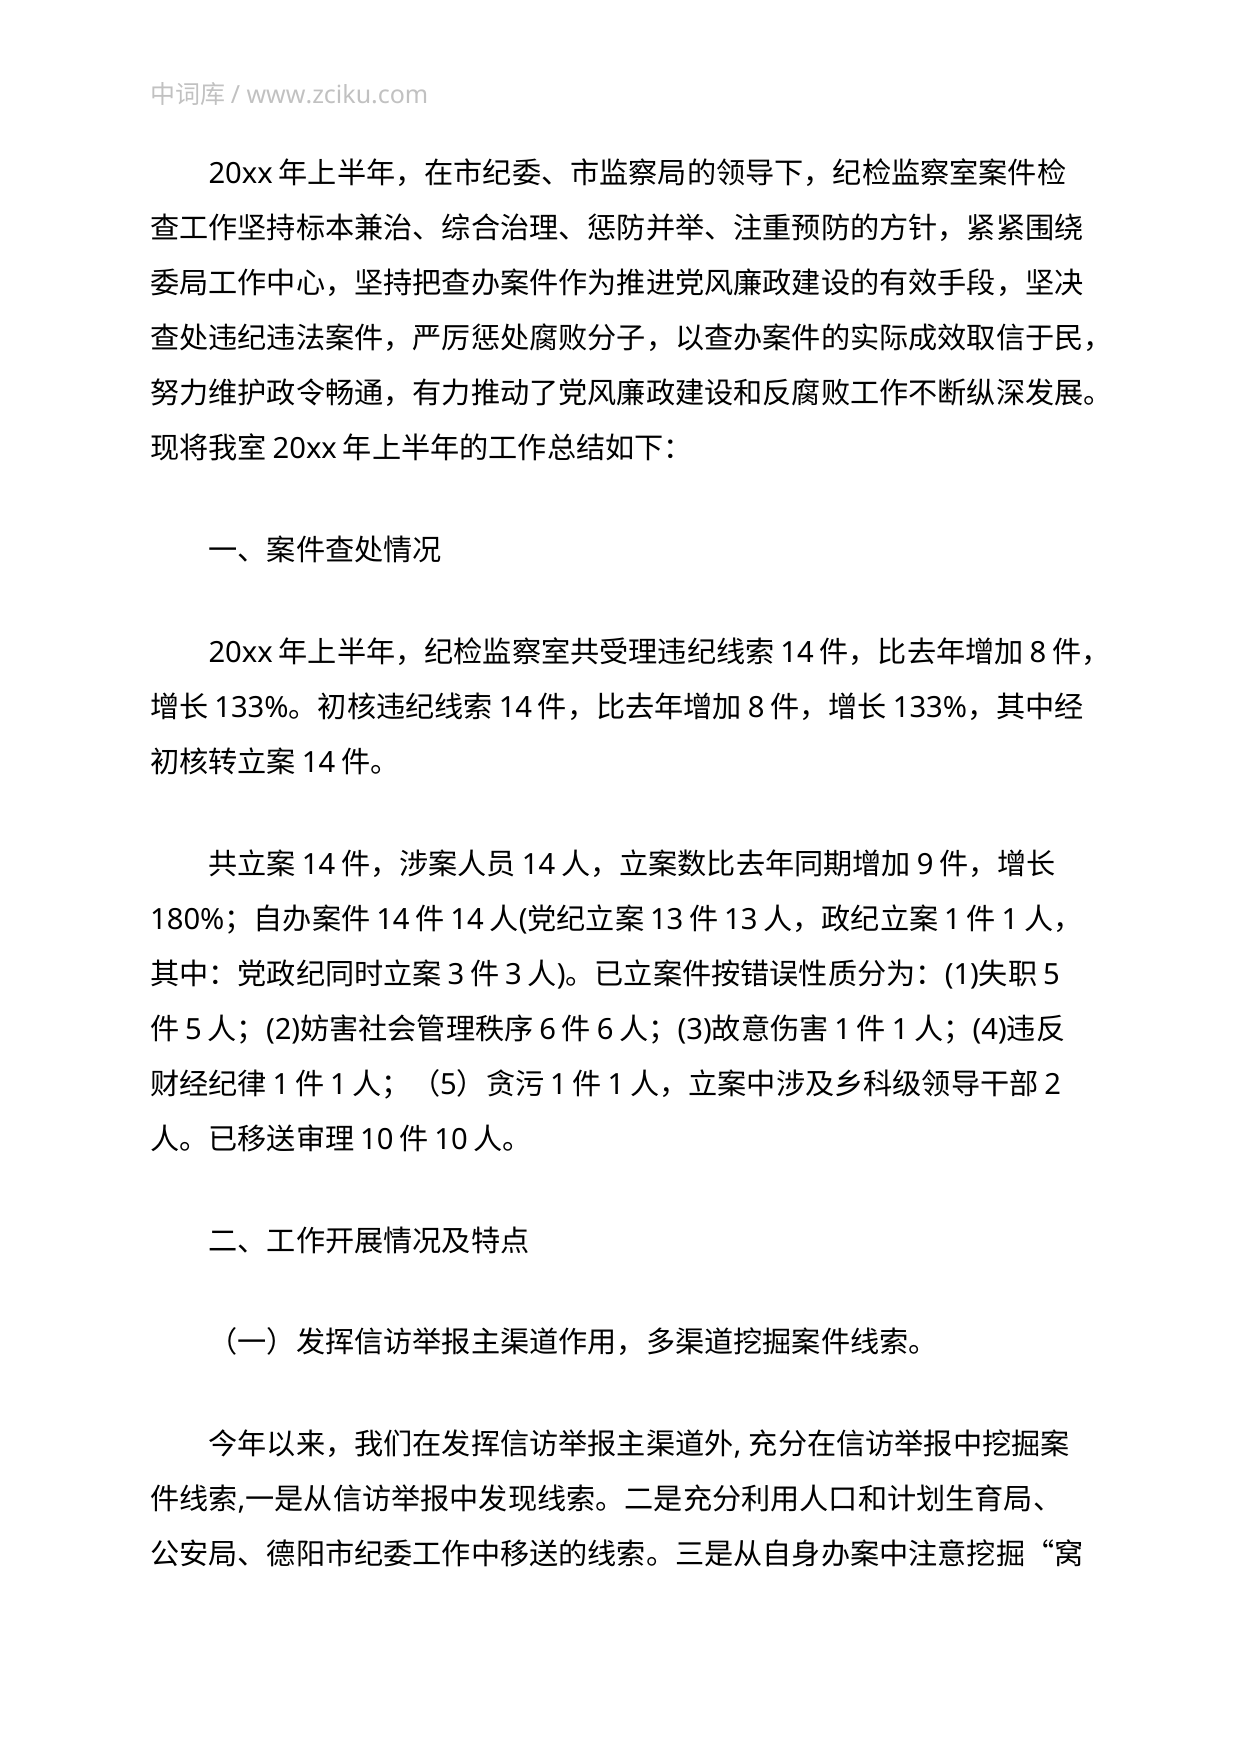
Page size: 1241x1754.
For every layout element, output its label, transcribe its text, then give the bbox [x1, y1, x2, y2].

text 一、案件查处情况 [150, 527, 1090, 569]
text 二、工作开展情况及特点 [150, 1217, 1090, 1259]
text 20xx年上半年，纪检监察室共受理违纪线索14件，比去年增加8件，增长133%。初核违纪线索14件，比去年增加8件，增长133%，其中经初核转立案14件。 [150, 628, 1090, 781]
text 20xx年上半年，在市纪委、市监察局的领导下，纪检监察室案件检查工作坚持标本兼治、综合治理、惩防并举、注重预防的方针，紧紧围绕委局工作中心，坚持把查办案件作为推进党风廉政建设的有效手段，坚决查处违纪违法案件，严厉惩处腐败分子，以查办案件的实际成效取信于民，努力维护政令畅通，有力推动了党风廉政建设和反腐败工作不断纵深发展。现将我室20xx年上半年的工作总结如下： [150, 150, 1090, 467]
text （一）发挥信访举报主渠道作用，多渠道挖掘案件线索。 [150, 1319, 1090, 1361]
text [150, 1421, 1090, 1573]
text 共立案14件，涉案人员14人，立案数比去年同期增加9件，增长180%；自办案件14件14人(党纪立案13件13人，政纪立案1件1人，其中：党政纪同时立案3件3人)。已立案件按错误性质分为：(1)失职5件5人；(2)妨害社会管理秩序6件6人；(3)故意伤害1件1人；(4)违反财经纪律1件1人；（5）贪污1件1人，立案中涉及乡科级领导干部2人。已移送审理10件10人。 [150, 840, 1090, 1158]
